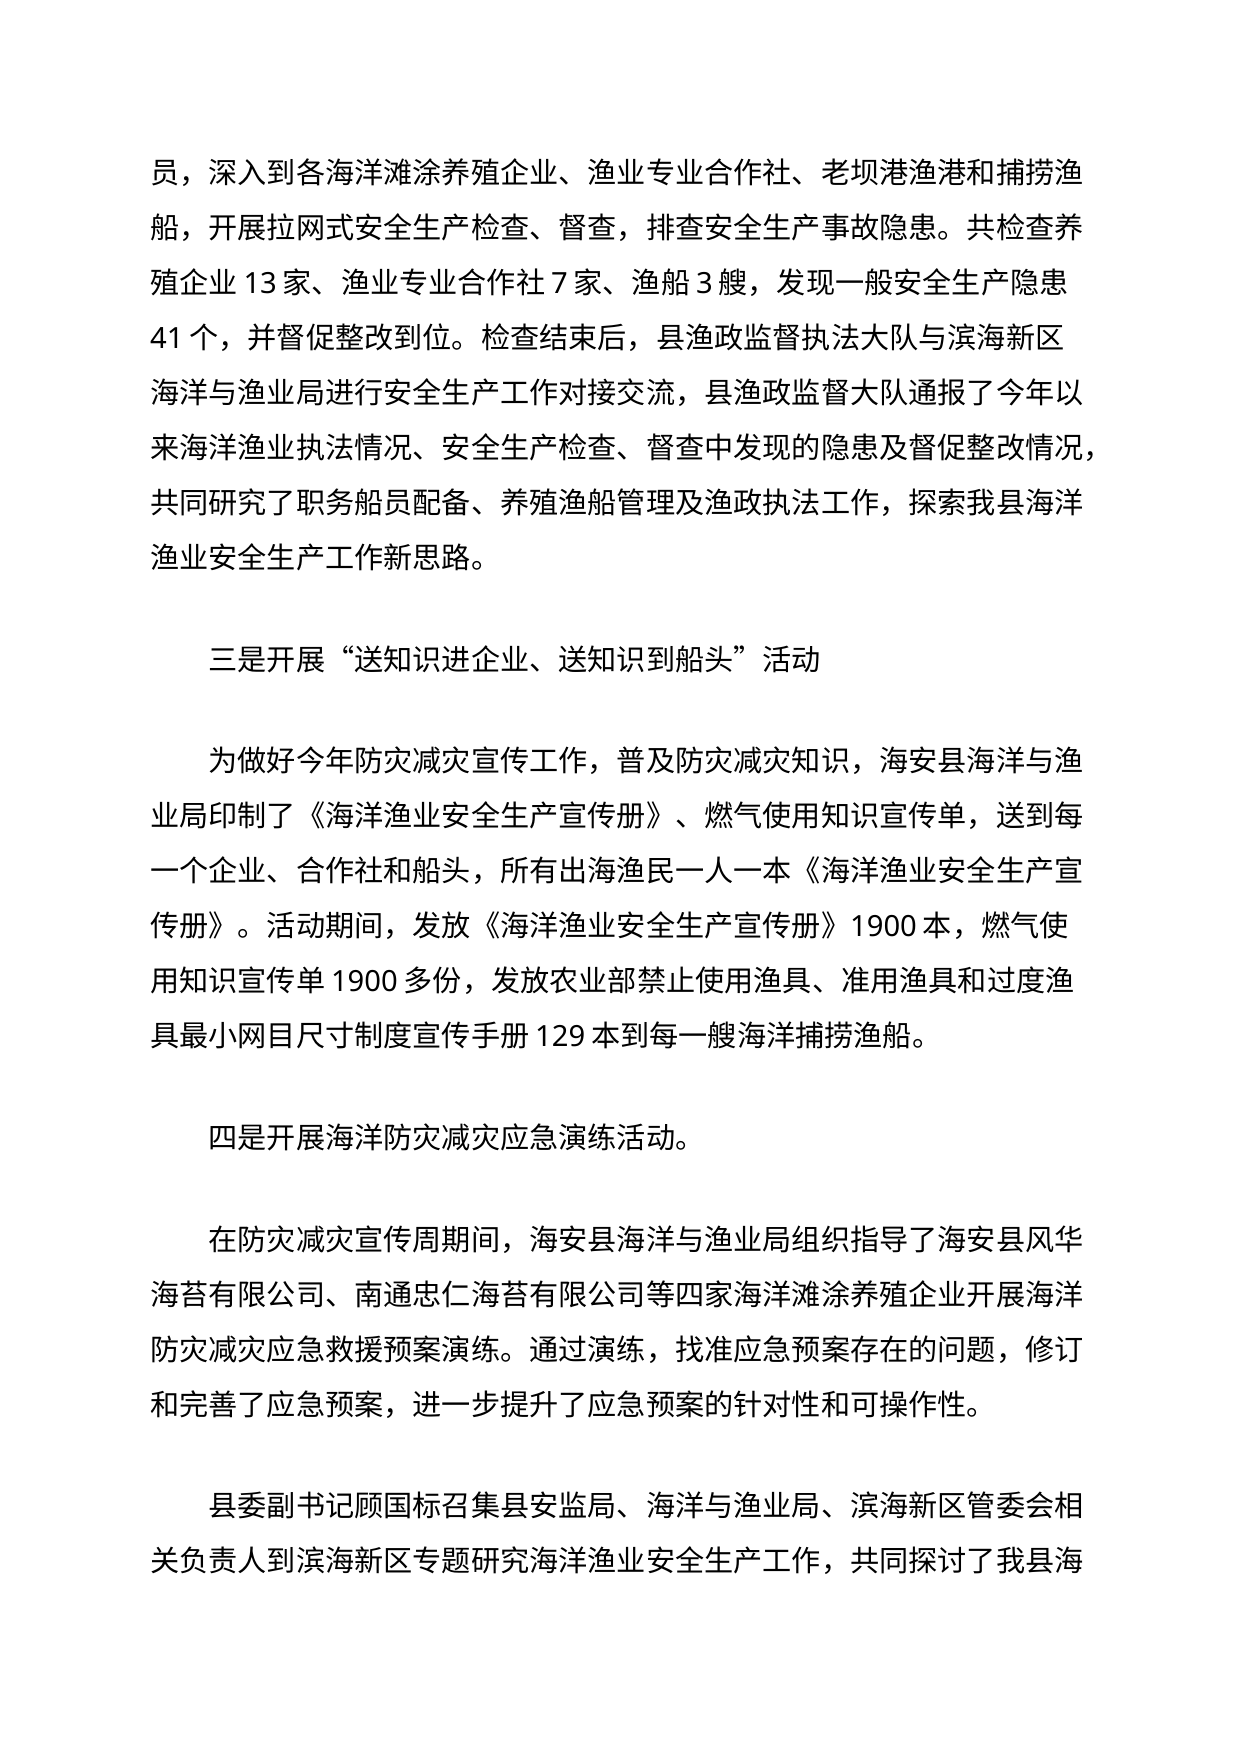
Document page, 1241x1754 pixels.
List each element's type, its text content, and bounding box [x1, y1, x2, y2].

text 在防灾减灾宣传周期间，海安县海洋与渔业局组织指导了海安县风华海苔有限公司、南通忠仁海苔有限公司等四家海洋滩涂养殖企业开展海洋防灾减灾应急救援预案演练。通过演练，找准应急预案存在的问题，修订和完善了应急预案，进一步提升了应急预案的针对性和可操作性。 [150, 1216, 1090, 1423]
text 为做好今年防灾减灾宣传工作，普及防灾减灾知识，海安县海洋与渔业局印制了《海洋渔业安全生产宣传册》、燃气使用知识宣传单，送到每一个企业、合作社和船头，所有出海渔民一人一本《海洋渔业安全生产宣传册》。活动期间，发放《海洋渔业安全生产宣传册》1900本，燃气使用知识宣传单1900多份，发放农业部禁止使用渔具、准用渔具和过度渔具最小网目尺寸制度宣传手册129本到每一艘海洋捕捞渔船。 [150, 738, 1090, 1055]
text 三是开展“送知识进企业、送知识到船头”活动 [150, 636, 1090, 678]
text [150, 150, 1090, 577]
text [150, 1483, 1090, 1580]
text 四是开展海洋防灾减灾应急演练活动。 [150, 1115, 1090, 1157]
